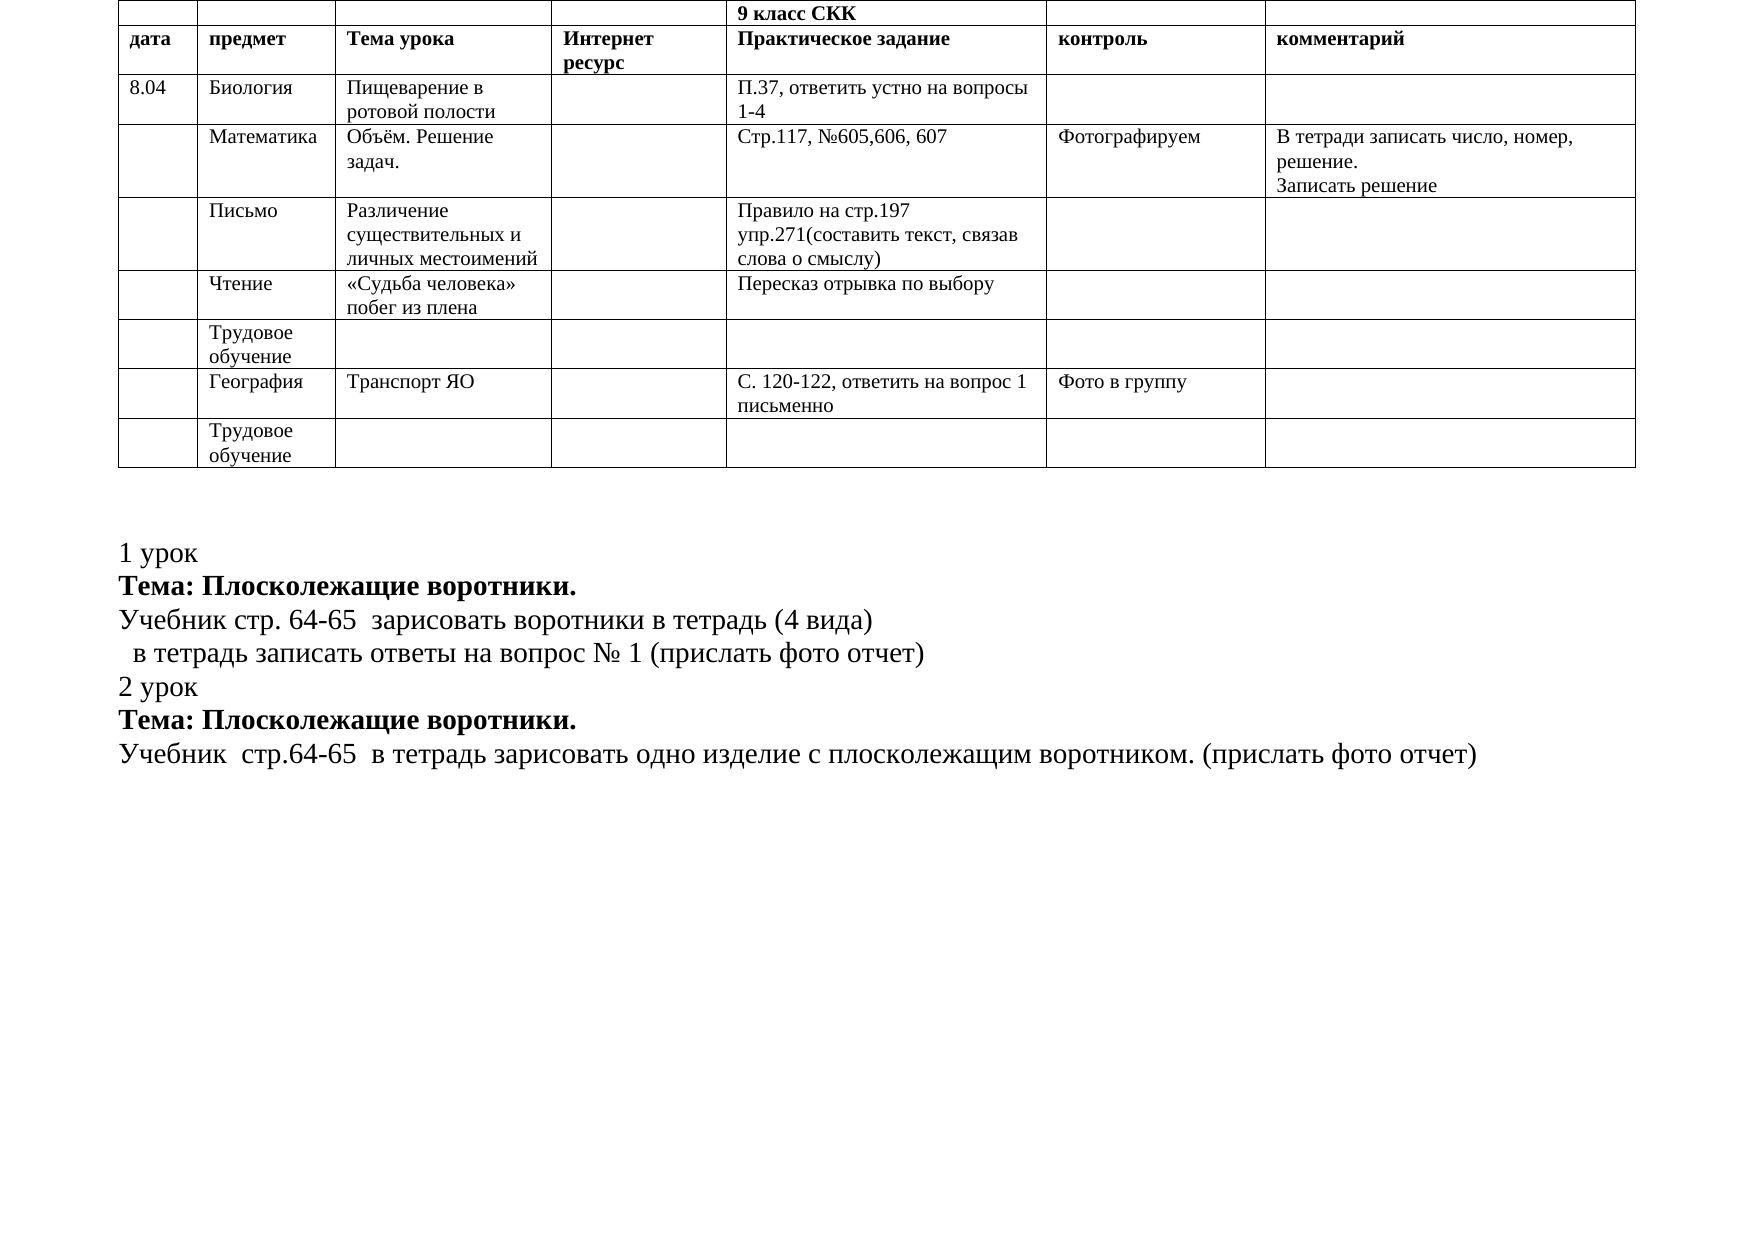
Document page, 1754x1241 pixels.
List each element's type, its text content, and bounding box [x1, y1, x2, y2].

table_cell Фотографируем [1047, 125, 1265, 197]
table_cell [119, 320, 197, 368]
table_cell Трудовое обучение [198, 320, 335, 368]
table_cell [1047, 75, 1265, 123]
table_cell [336, 320, 551, 368]
table_cell [552, 198, 726, 270]
table_cell Тема урока [336, 26, 551, 74]
table_cell «Судьба человека» побег из плена [336, 271, 551, 319]
table_cell Пищеварение в ротовой полости [336, 75, 551, 123]
text Учебник стр.64-65 в тетрадь зарисовать одно изделие с плосколежащим воротником. (прислать фото отчет) [118, 736, 1636, 769]
table_cell [552, 271, 726, 319]
table_cell [1266, 320, 1635, 368]
table_cell Трудовое обучение [198, 419, 335, 467]
table_cell 8.04 [119, 75, 197, 123]
table_header [1047, 1, 1265, 25]
table_cell Интернет ресурс [552, 26, 726, 74]
table_cell [1047, 271, 1265, 319]
table_cell [552, 369, 726, 417]
table_cell [1266, 419, 1635, 467]
table_cell [119, 271, 197, 319]
table_cell Письмо [198, 198, 335, 270]
table_header [552, 1, 726, 25]
table_cell [1266, 369, 1635, 417]
table_cell Объём. Решение задач. [336, 125, 551, 197]
text в тетрадь записать ответы на вопрос № 1 (прислать фото отчет) [118, 635, 1636, 669]
table_cell [119, 369, 197, 417]
table_cell С. 120-122, ответить на вопрос 1 письменно [727, 369, 1046, 417]
text Тема: Плосколежащие воротники. [118, 568, 1636, 602]
table_cell [552, 320, 726, 368]
table_cell Различение существительных и личных местоимений [336, 198, 551, 270]
text Учебник стр. 64-65 зарисовать воротники в тетрадь (4 вида) [118, 602, 1636, 635]
table_cell [336, 419, 551, 467]
table_cell дата [119, 26, 197, 74]
table_cell [1266, 271, 1635, 319]
table_cell [1266, 198, 1635, 270]
table_cell Правило на стр.197 упр.271(составить текст, связав слова о смыслу) [727, 198, 1046, 270]
table_cell [119, 419, 197, 467]
table_header [1266, 1, 1635, 25]
table_cell комментарий [1266, 26, 1635, 74]
table_cell [1047, 419, 1265, 467]
table_header [119, 1, 197, 25]
table_cell [1047, 320, 1265, 368]
table_cell [552, 419, 726, 467]
table_cell П.37, ответить устно на вопросы 1-4 [727, 75, 1046, 123]
table_header 9 класс СКК [727, 1, 1046, 25]
table_cell [119, 125, 197, 197]
table_cell Математика [198, 125, 335, 197]
table_cell [552, 125, 726, 197]
table_cell В тетради записать число, номер, решение. Записать решение [1266, 125, 1635, 197]
table_cell предмет [198, 26, 335, 74]
text 1 урок [118, 535, 1636, 568]
table_cell Практическое задание [727, 26, 1046, 74]
table_cell Биология [198, 75, 335, 123]
text Тема: Плосколежащие воротники. [118, 702, 1636, 736]
table_header [198, 1, 335, 25]
table_cell Чтение [198, 271, 335, 319]
text 2 урок [118, 669, 1636, 702]
table_cell Пересказ отрывка по выбору [727, 271, 1046, 319]
table_cell Стр.117, №605,606, 607 [727, 125, 1046, 197]
table_cell [1266, 75, 1635, 123]
table_cell Транспорт ЯО [336, 369, 551, 417]
table_cell [119, 198, 197, 270]
table_cell [727, 419, 1046, 467]
table_cell [552, 75, 726, 123]
table_cell [727, 320, 1046, 368]
table_cell [1047, 198, 1265, 270]
table_header [336, 1, 551, 25]
table_cell География [198, 369, 335, 417]
table_cell Фото в группу [1047, 369, 1265, 417]
table_cell контроль [1047, 26, 1265, 74]
